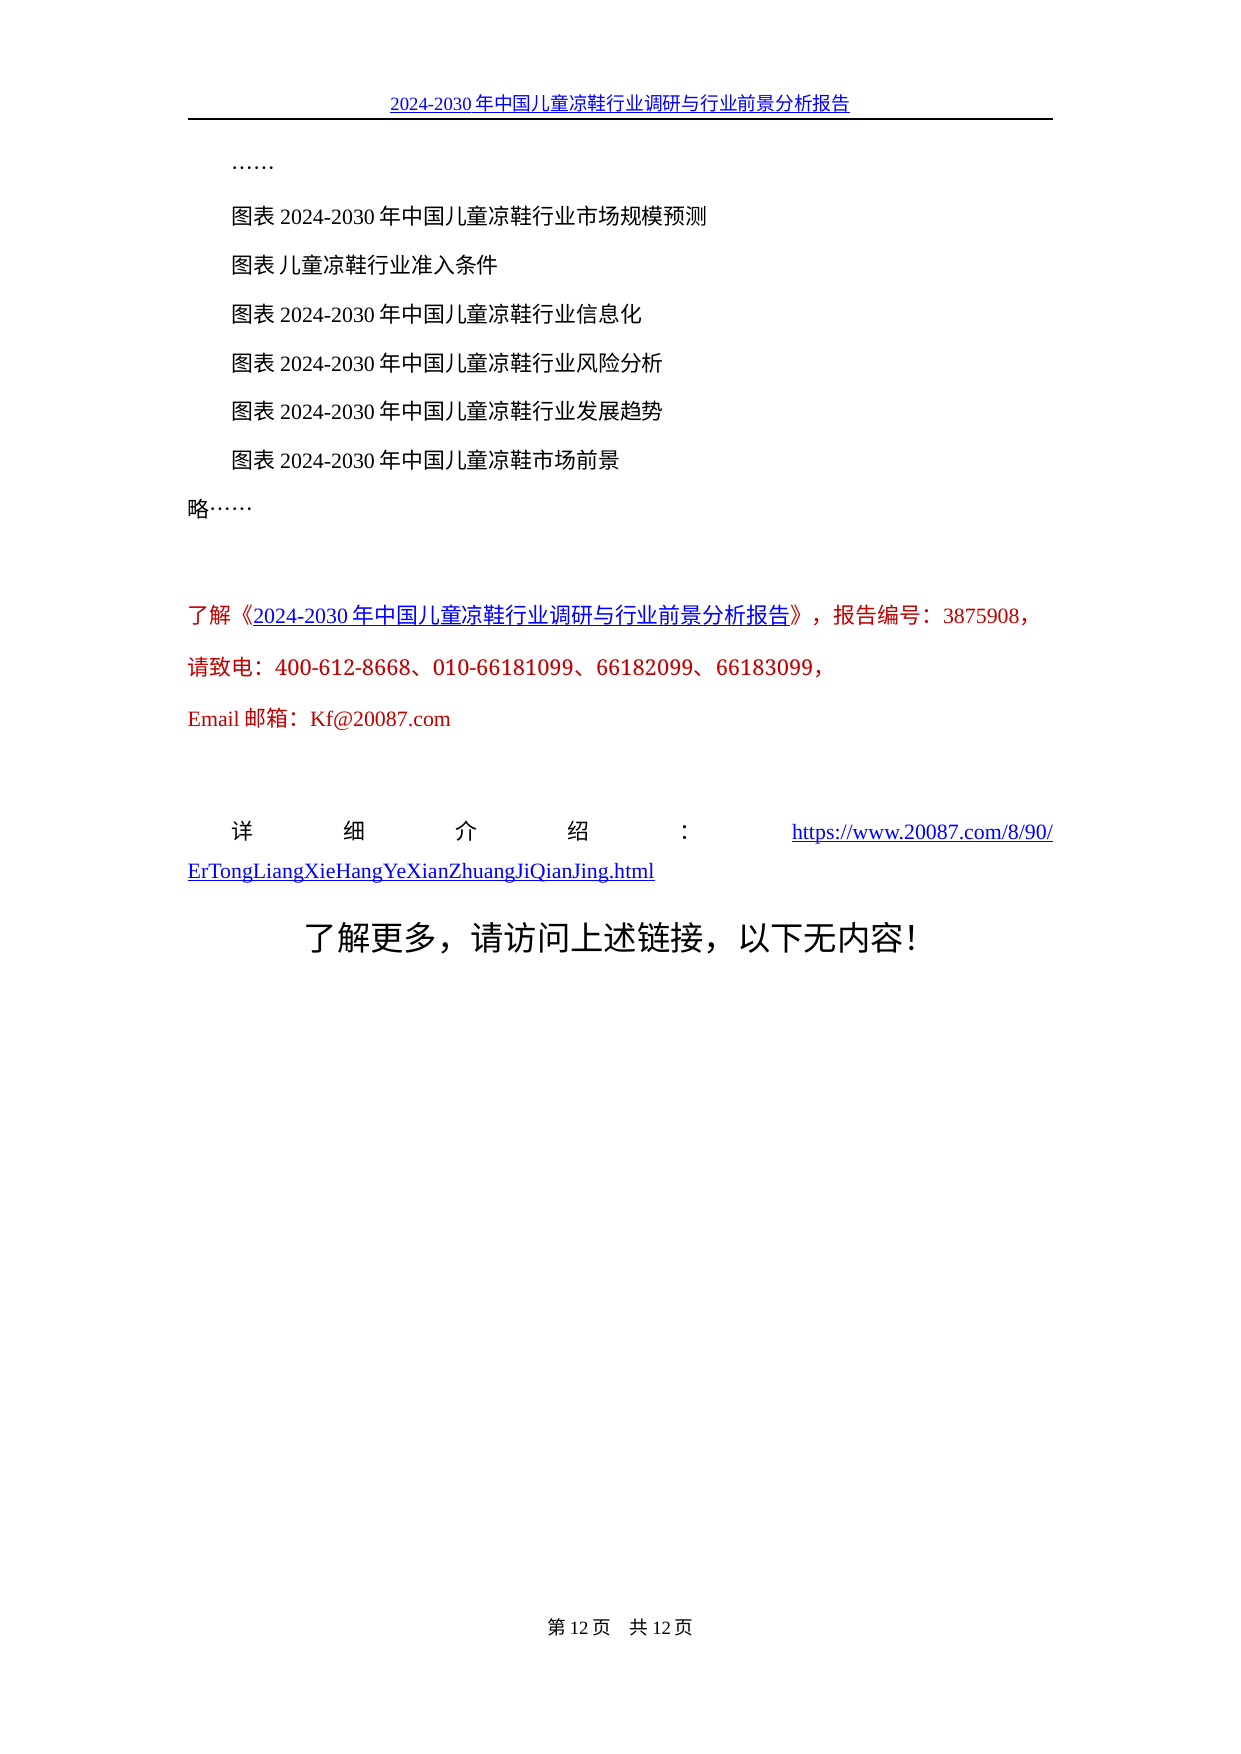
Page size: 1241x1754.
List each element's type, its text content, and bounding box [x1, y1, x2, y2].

text 了解《2024-2030年中国儿童凉鞋行业调研与行业前景分析报告》，报告编号：3875908， [187, 598, 1053, 630]
text 请致电：400-612-8668、010-66181099、66182099、66183099， [187, 649, 1053, 682]
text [187, 150, 1053, 524]
title 了解更多，请访问上述链接，以下无内容！ [187, 903, 1053, 968]
text Email邮箱：Kf@20087.com [187, 701, 1053, 733]
text 详细介绍：https://www.20087.com/8/90/ErTongLiangXieHangYeXianZhuangJiQianJing.html [187, 814, 1053, 887]
